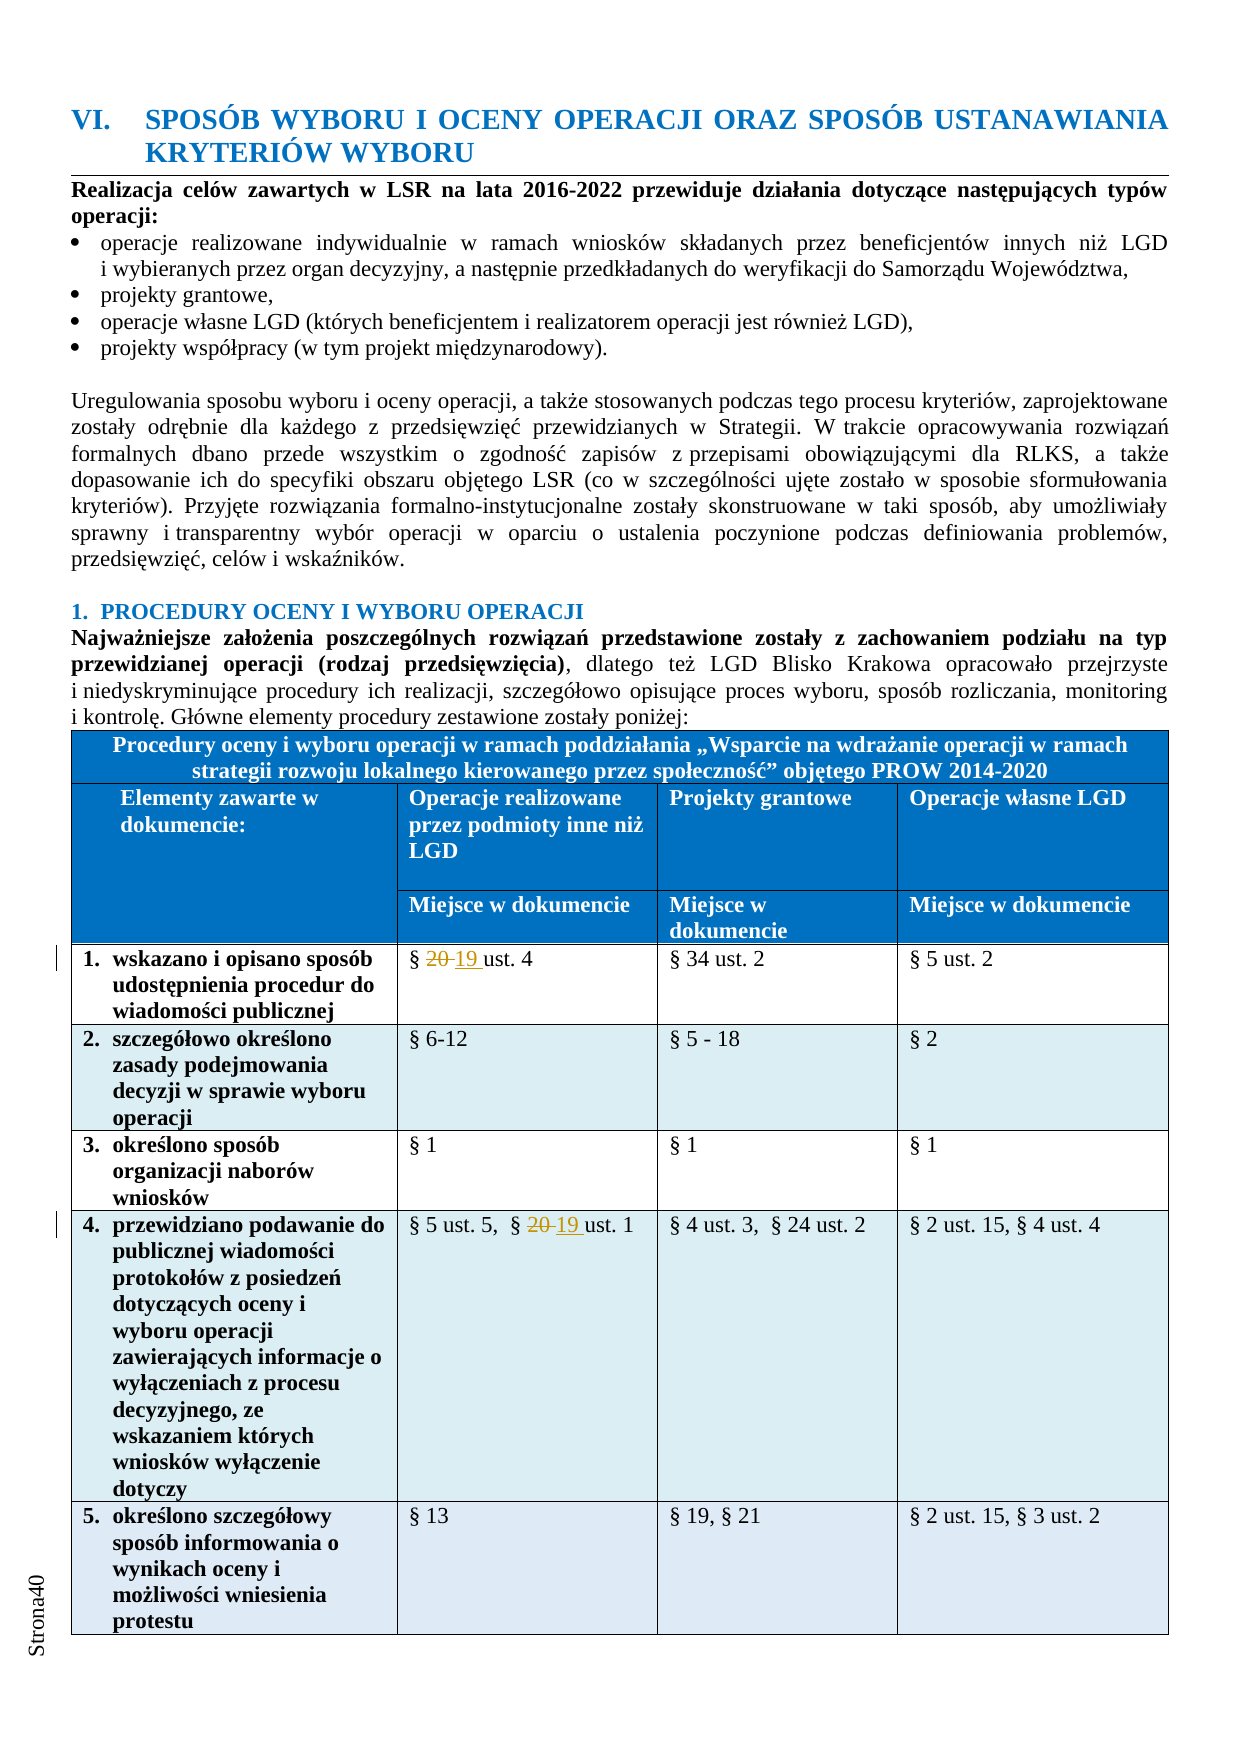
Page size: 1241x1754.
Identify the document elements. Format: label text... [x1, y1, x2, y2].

table_cell wskazano i opisano sposób udostępnienia procedur do wiadomości publicznej [72, 945, 397, 1024]
table_cell § 1 [658, 1131, 897, 1210]
text Uregulowania sposobu wyboru i oceny operacji, a także stosowanych podczas tego procesu kryteriów, zaprojektowane zostały odrębnie dla każdego z przedsięwzięć przewidzianych w Strategii. W trakcie opracowywania rozwiązań formalnych dbano przede wszystkim o zgodność zapisów z przepisami obowiązującymi dla RLKS, a także dopasowanie ich do specyfiki obszaru objętego LSR (co w szczególności ujęte zostało w sposobie sformułowania kryteriów). Przyjęte rozwiązania formalno-instytucjonalne zostały skonstruowane w taki sposób, aby umożliwiały sprawny i transparentny wybór operacji w oparciu o ustalenia poczynione podczas definiowania problemów, przedsięwzięć, celów i wskaźników. [71, 387, 1169, 571]
table_cell określono sposób organizacji naborów wniosków [72, 1131, 397, 1210]
list PROCEDURY OCENY I WYBORU OPERACJI [71, 598, 1169, 624]
table_header Procedury oceny i wyboru operacji w ramach poddziałania „Wsparcie na wdrażanie operacji w ramach strategii rozwoju lokalnego kierowanego przez społeczność” objętego PROW 2014-2020 [72, 731, 1168, 783]
table_cell § 1 [398, 1131, 657, 1210]
list operacje realizowane indywidualnie w ramach wniosków składanych przez beneficjentów innych niż LGD i wybieranych przez organ decyzyjny, a następnie przedkładanych do weryfikacji do Samorządu Województwa, [71, 229, 1169, 282]
text Najważniejsze założenia poszczególnych rozwiązań przedstawione zostały z zachowaniem podziału na typ przewidzianej operacji (rodzaj przedsięwzięcia), dlatego też LGD Blisko Krakowa opracowało przejrzyste i niedyskryminujące procedury ich realizacji, szczegółowo opisujące proces wyboru, sposób rozliczania, monitoring i kontrolę. Główne elementy procedury zestawione zostały poniżej: [71, 624, 1169, 729]
table_cell § 6-12 [398, 1025, 657, 1130]
table_cell § 5 - 18 [658, 1025, 897, 1130]
table_cell § 19, § 21 [658, 1502, 897, 1634]
table_cell Miejsce w dokumencie [898, 891, 1168, 943]
table_cell Operacje własne LGD [898, 784, 1168, 890]
table_cell § 4 ust. 3, § 24 ust. 2 [658, 1211, 897, 1501]
table_cell Miejsce w dokumencie [398, 891, 657, 943]
table_cell Elementy zawarte w dokumencie: [72, 784, 397, 943]
subtitle SPOSÓB WYBORU I OCENY OPERACJI ORAZ SPOSÓB USTANAWIANIA KRYTERIÓW WYBORU [71, 102, 1169, 175]
table_cell Projekty grantowe [658, 784, 897, 890]
table_cell § 2 ust. 15, § 4 ust. 4 [898, 1211, 1168, 1501]
table_cell przewidziano podawanie do publicznej wiadomości protokołów z posiedzeń dotyczących oceny i wyboru operacji zawierających informacje o wyłączeniach z procesu decyzyjnego, ze wskazaniem których wniosków wyłączenie dotyczy [72, 1211, 397, 1501]
table_cell § 5 ust. 5, § ust. 1 [398, 1211, 657, 1501]
table_cell określono szczegółowy sposób informowania o wynikach oceny i możliwości wniesienia protestu [72, 1502, 397, 1634]
table_cell § 2 ust. 15, § 3 ust. 2 [898, 1502, 1168, 1634]
table_cell Operacje realizowane przez podmioty inne niż LGD [398, 784, 657, 890]
table_cell § ust. 4 [398, 945, 657, 1024]
table_cell § 5 ust. 2 [898, 945, 1168, 1024]
table_cell § 13 [398, 1502, 657, 1634]
table_cell § 1 [898, 1131, 1168, 1210]
table_cell § 34 ust. 2 [658, 945, 897, 1024]
list operacje własne LGD (których beneficjentem i realizatorem operacji jest również LGD), [71, 308, 1169, 334]
table_cell Miejsce w dokumencie [658, 891, 897, 943]
list projekty grantowe, [71, 282, 1169, 308]
table_cell § 2 [898, 1025, 1168, 1130]
list projekty współpracy (w tym projekt międzynarodowy). [71, 334, 1169, 361]
table_cell szczegółowo określono zasady podejmowania decyzji w sprawie wyboru operacji [72, 1025, 397, 1130]
text Realizacja celów zawartych w LSR na lata 2016-2022 przewiduje działania dotyczące następujących typów operacji: [71, 176, 1169, 229]
